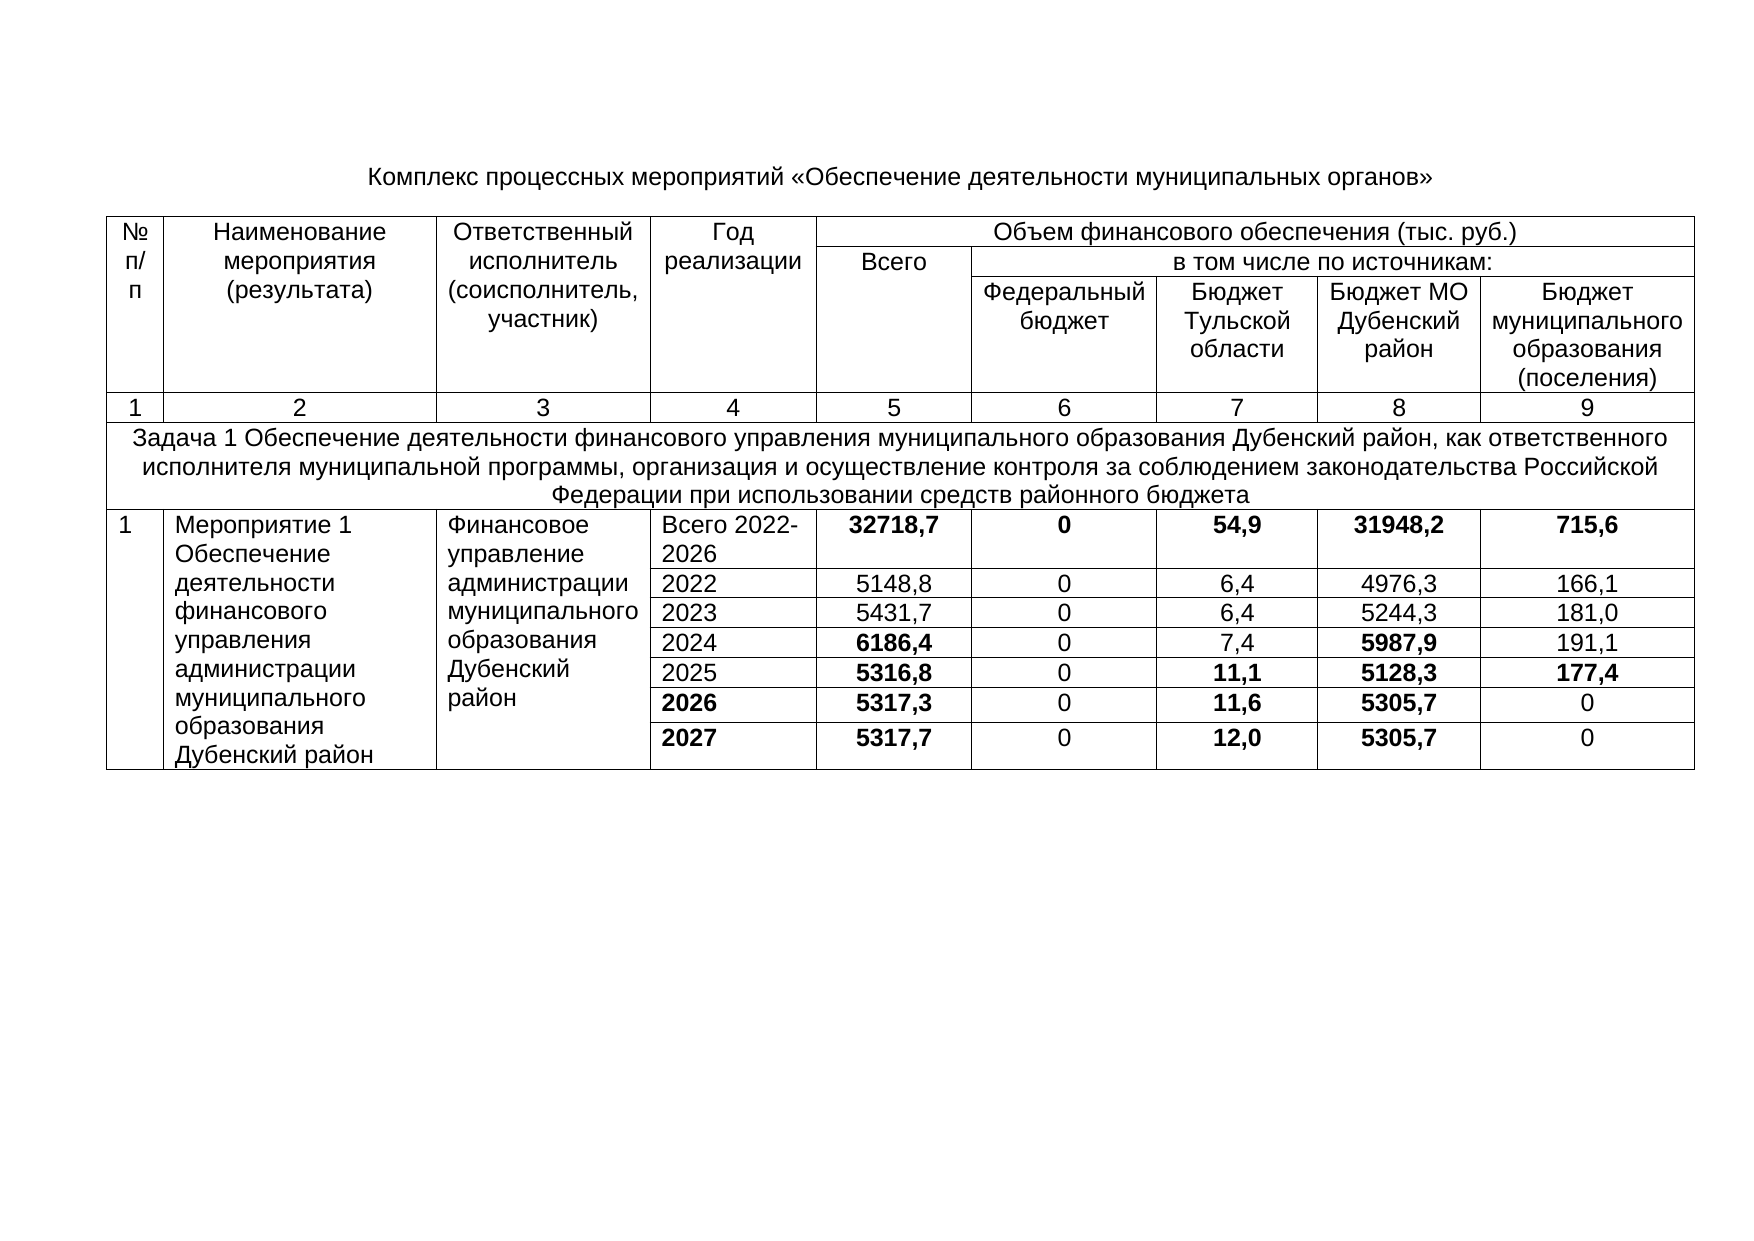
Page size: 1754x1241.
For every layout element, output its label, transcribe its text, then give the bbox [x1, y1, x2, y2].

table_cell 6,4 [1157, 598, 1317, 627]
table_header Ответственный исполнитель (соисполнитель, участник) [437, 217, 650, 392]
table_cell 2025 [651, 658, 816, 687]
table_cell 5431,7 [817, 598, 971, 627]
table_cell 177,4 [1481, 658, 1694, 687]
table_cell 181,0 [1481, 598, 1694, 627]
table_cell 5148,8 [817, 569, 971, 597]
table_cell 2022 [651, 569, 816, 597]
table_cell Финансовое управление администрации муниципального образования Дубенский район [437, 510, 650, 769]
table_cell 5305,7 [1318, 723, 1480, 769]
table_cell 191,1 [1481, 628, 1694, 657]
table_header Год реализации [651, 217, 816, 392]
table_cell 0 [972, 569, 1156, 597]
table_cell 31948,2 [1318, 510, 1480, 567]
table_cell 166,1 [1481, 569, 1694, 597]
table_cell Всего 2022-2026 [651, 510, 816, 567]
table_cell 1 [107, 393, 163, 422]
table_cell 2026 [651, 688, 816, 722]
table_cell 2023 [651, 598, 816, 627]
table_cell Бюджет Тульской области [1157, 277, 1317, 392]
table_header Наименование мероприятия (результата) [164, 217, 436, 392]
table_cell 6,4 [1157, 569, 1317, 597]
table_cell 5317,7 [817, 723, 971, 769]
table_cell Бюджет муниципального образования (поселения) [1481, 277, 1694, 392]
table_cell 0 [972, 628, 1156, 657]
table_cell 5244,3 [1318, 598, 1480, 627]
table_cell 5317,3 [817, 688, 971, 722]
table_header № п/п [107, 217, 163, 392]
table_cell 0 [1481, 723, 1694, 769]
table_cell 5316,8 [817, 658, 971, 687]
table_cell 4 [651, 393, 816, 422]
table_cell в том числе по источникам: [972, 247, 1694, 276]
table_cell 2024 [651, 628, 816, 657]
table_cell 5987,9 [1318, 628, 1480, 657]
table_cell 0 [972, 510, 1156, 567]
table_cell Федеральный бюджет [972, 277, 1156, 392]
table_cell 9 [1481, 393, 1694, 422]
table_cell 0 [972, 723, 1156, 769]
table_cell 0 [972, 688, 1156, 722]
table_cell 54,9 [1157, 510, 1317, 567]
table_cell 3 [437, 393, 650, 422]
table_cell 5 [817, 393, 971, 422]
table_cell 8 [1318, 393, 1480, 422]
table_cell Задача 1 Обеспечение деятельности финансового управления муниципального образования Дубенский район, как ответственного исполнителя муниципальной программы, организация и осуществление контроля за соблюдением законодательства Российской Федерации при использовании средств районного бюджета [107, 423, 1694, 509]
table_cell Мероприятие 1 Обеспечение деятельности финансового управления администрации муниципального образования Дубенский район [164, 510, 436, 769]
table_cell 2027 [651, 723, 816, 769]
table_cell 6186,4 [817, 628, 971, 657]
table_cell 1 [107, 510, 163, 769]
table_cell 11,6 [1157, 688, 1317, 722]
table_cell 2 [164, 393, 436, 422]
table_header Объем финансового обеспечения (тыс. руб.) [817, 217, 1694, 246]
table_cell 0 [972, 598, 1156, 627]
table_cell 6 [972, 393, 1156, 422]
table_cell 5128,3 [1318, 658, 1480, 687]
table_cell 0 [972, 658, 1156, 687]
table_cell Бюджет МО Дубенский район [1318, 277, 1480, 392]
table_cell 4976,3 [1318, 569, 1480, 597]
table_cell 12,0 [1157, 723, 1317, 769]
text Комплекс процессных мероприятий «Обеспечение деятельности муниципальных органов» [118, 162, 1683, 191]
table_cell 32718,7 [817, 510, 971, 567]
table_cell Всего [817, 247, 971, 392]
table_cell 11,1 [1157, 658, 1317, 687]
table_cell 715,6 [1481, 510, 1694, 567]
table_cell 7 [1157, 393, 1317, 422]
table_cell 5305,7 [1318, 688, 1480, 722]
table_cell 7,4 [1157, 628, 1317, 657]
table_cell 0 [1481, 688, 1694, 722]
